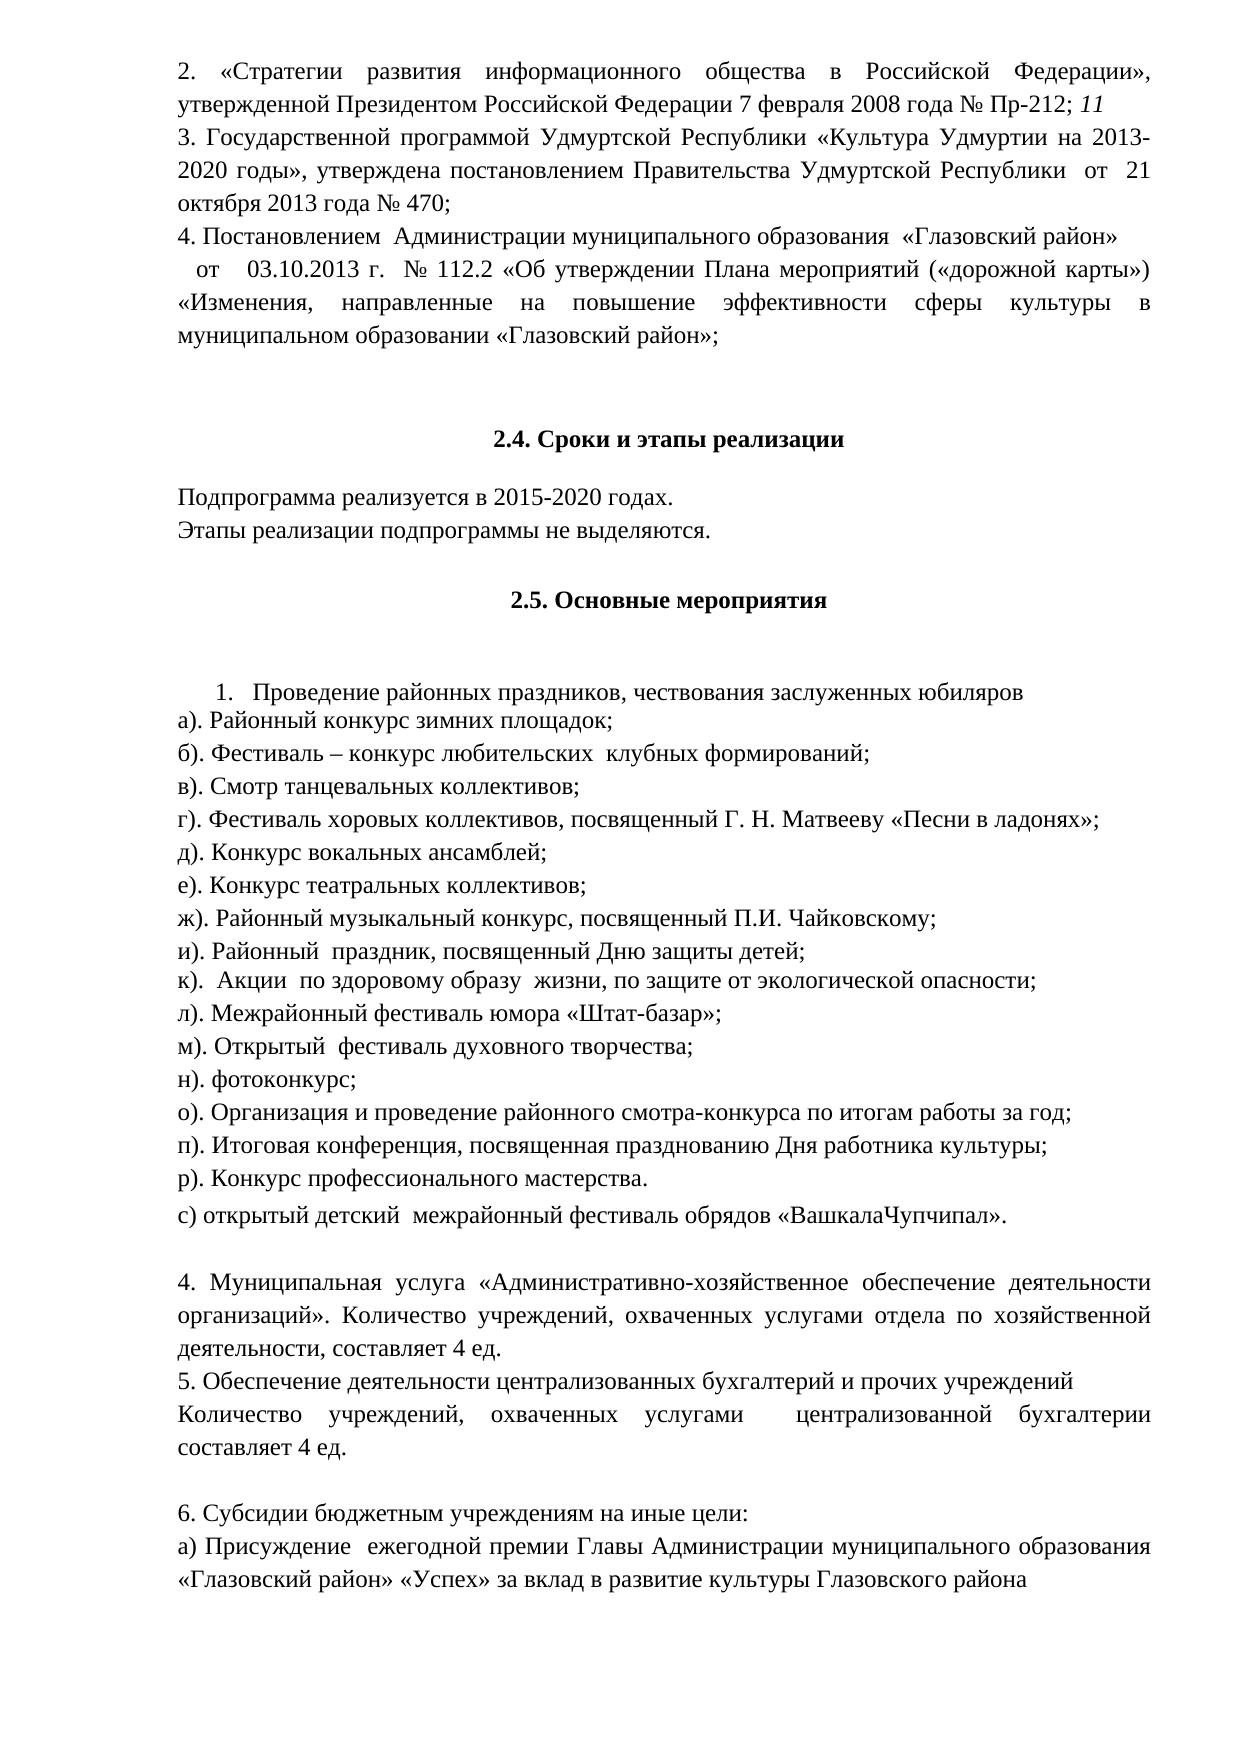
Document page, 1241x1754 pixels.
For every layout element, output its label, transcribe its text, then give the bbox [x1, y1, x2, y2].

text от 03.10.2013 г. № 112.2 «Об утверждении Плана мероприятий («дорожной карты») «Изменения, направленные на повышение эффективности сферы культуры в муниципальном образовании «Глазовский район»; [177, 254, 1152, 349]
text д). Конкурс вокальных ансамблей; [177, 837, 1152, 866]
text Количество учреждений, охваченных услугами централизованной бухгалтерии составляет 4 ед. [177, 1399, 1152, 1461]
text б). Фестиваль – конкурс любительских клубных формирований; [177, 738, 1152, 767]
list а) Присуждение ежегодной премии Главы Администрации муниципального образования «Глазовский район» «Успех» за вклад в развитие культуры Глазовского района [177, 1531, 1152, 1593]
list 4. Муниципальная услуга «Административно-хозяйственное обеспечение деятельности организаций». Количество учреждений, охваченных услугами отдела по хозяйственной деятельности, составляет 4 ед. [177, 1267, 1152, 1361]
text и). Районный праздник, посвященный Дню защиты детей; [177, 936, 1152, 965]
text 2.4. Сроки и этапы реализации [251, 424, 1087, 453]
text м). Открытый фестиваль духовного творчества; [177, 1031, 1152, 1060]
text к). Акции по здоровому образу жизни, по защите от экологической опасности; [177, 965, 1152, 994]
list о). Организация и проведение районного смотра-конкурса по итогам работы за год; [177, 1097, 1152, 1126]
text 2. «Стратегии развития информационного общества в Российской Федерации», утвержденной Президентом Российской Федерации 7 февраля 2008 года № Пр-212; 11 [177, 56, 1152, 118]
text а). Районный конкурс зимних площадок; [177, 705, 1152, 734]
text ж). Районный музыкальный конкурс, посвященный П.И. Чайковскому; [177, 903, 1152, 932]
text Подпрограмма реализуется в 2015-2020 годах. [177, 482, 1152, 511]
text 5. Обеспечение деятельности централизованных бухгалтерий и прочих учреждений [177, 1366, 1152, 1394]
text 2.5. Основные мероприятия [251, 586, 1087, 614]
text е). Конкурс театральных коллективов; [177, 870, 1152, 899]
list с) открытый детский межрайонный фестиваль обрядов «ВашкалаЧупчипал». [177, 1201, 1152, 1229]
text 3. Государственной программой Удмуртской Республики «Культура Удмуртии на 2013-2020 годы», утверждена постановлением Правительства Удмуртской Республики от 21 октября 2013 года № 470; [177, 122, 1152, 217]
text г). Фестиваль хоровых коллективов, посвященный Г. Н. Матвееву «Песни в ладонях»; [177, 804, 1152, 833]
text 4. Постановлением Администрации муниципального образования «Глазовский район» [177, 221, 1152, 250]
list Проведение районных праздников, чествования заслуженных юбиляров [215, 677, 1152, 705]
text Этапы реализации подпрограммы не выделяются. [177, 515, 1152, 544]
text 6. Субсидии бюджетным учреждениям на иные цели: [177, 1498, 1152, 1527]
text в). Смотр танцевальных коллективов; [177, 771, 1152, 800]
text н). фотоконкурс; [177, 1064, 1152, 1093]
list п). Итоговая конференция, посвященная празднованию Дня работника культуры; [177, 1130, 1152, 1159]
list р). Конкурс профессионального мастерства. [177, 1163, 1152, 1192]
text л). Межрайонный фестиваль юмора «Штат-базар»; [177, 998, 1152, 1027]
